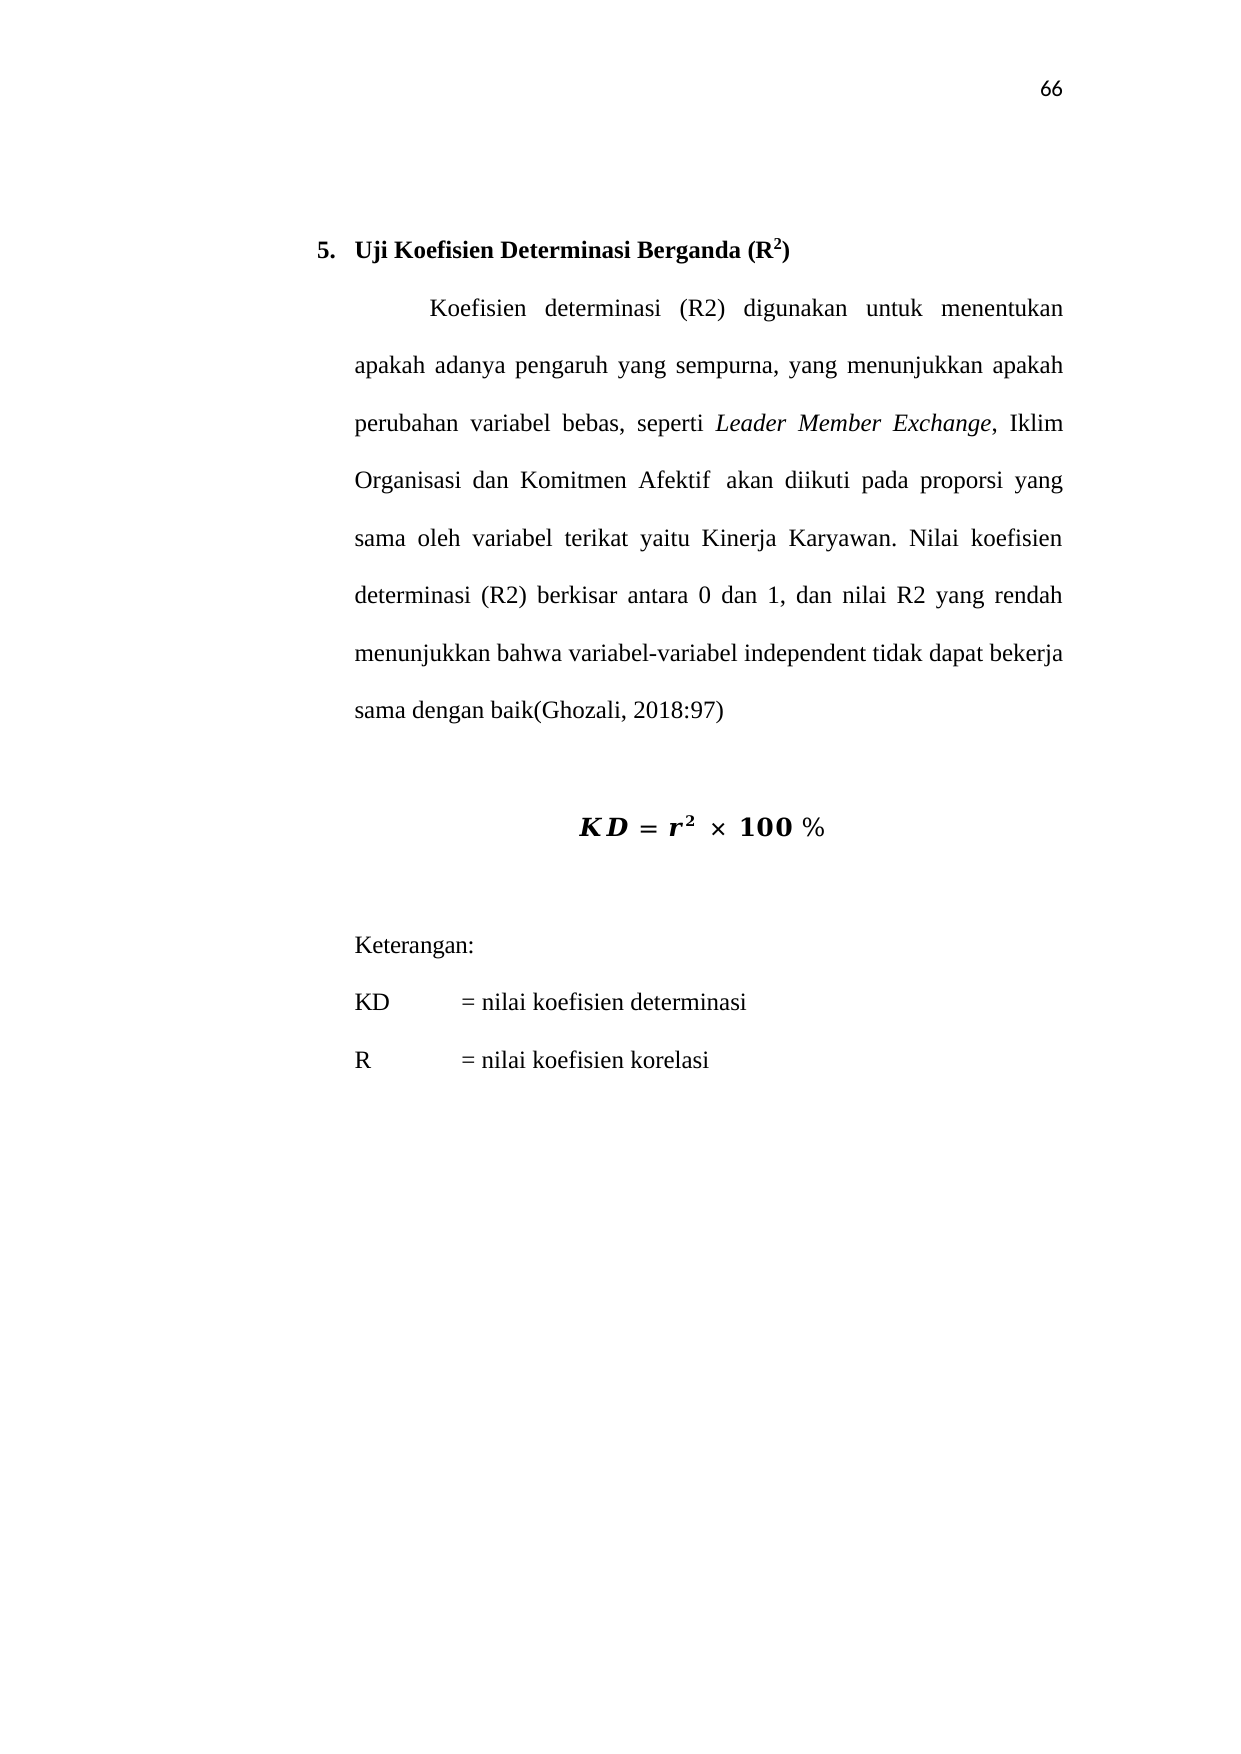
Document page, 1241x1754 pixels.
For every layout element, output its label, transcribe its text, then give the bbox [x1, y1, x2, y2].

text Keterangan: [354, 930, 1196, 958]
text Koefisien determinasi (R2) digunakan untuk menentukan apakah adanya pengaruh yang sempurna, yang menunjukkan apakah perubahan variabel bebas, seperti Leader Member Exchange, Iklim Organisasi dan Komitmen Afektif akan diikuti pada proporsi yang sama oleh variabel terikat yaitu Kinerja Karyawan. Nilai koefisien determinasi (R2) berkisar antara 0 dan 1, dan nilai R2 yang rendah menunjukkan bahwa variabel-variabel independent tidak dapat bekerja sama dengan baik(Ghozali, 2018:97) [354, 293, 1063, 724]
text 𝑲𝑫 = 𝒓𝟐 × 𝟏𝟎𝟎 % [207, 812, 1196, 842]
text KD = nilai koefisien determinasi R = nilai koefisien korelasi [354, 987, 747, 1073]
subtitle Uji Koefisien Determinasi Berganda (R2) [317, 234, 1196, 264]
